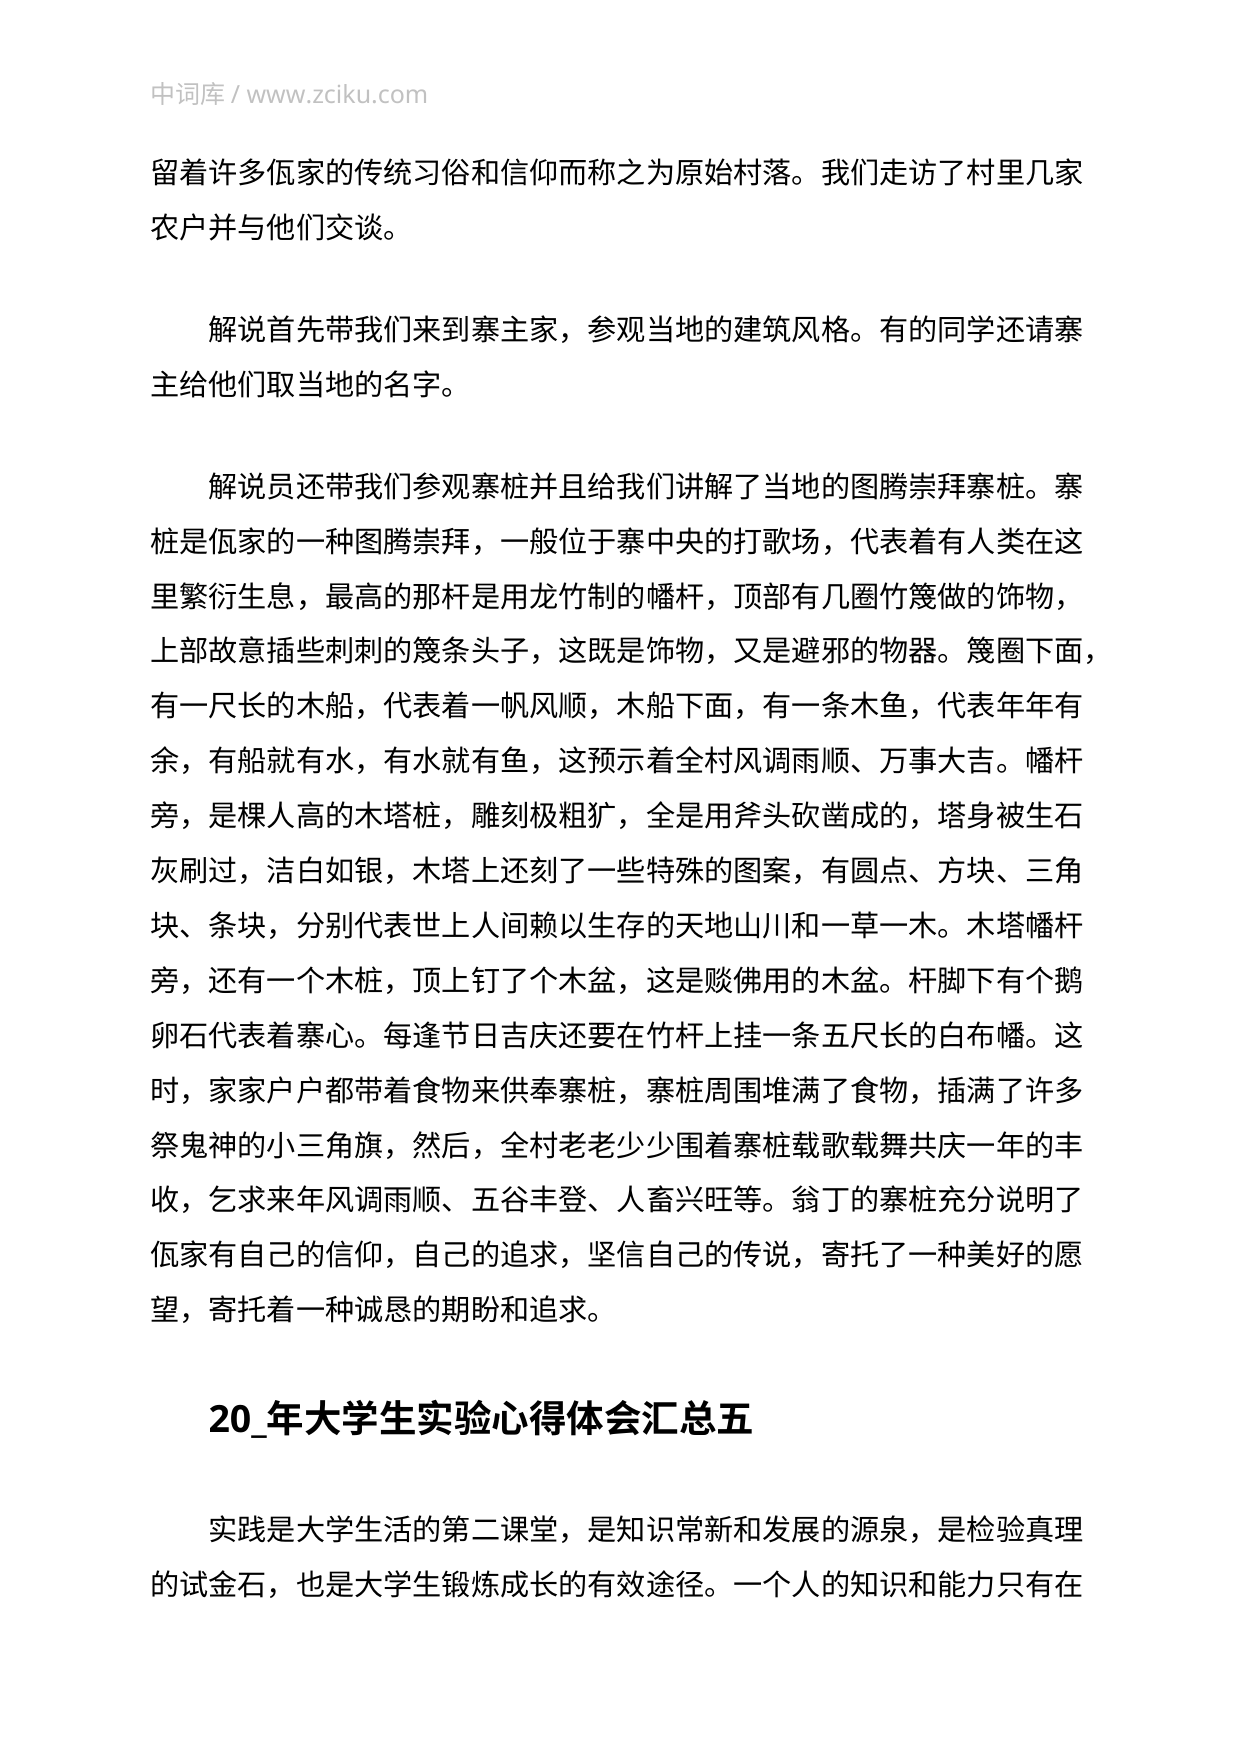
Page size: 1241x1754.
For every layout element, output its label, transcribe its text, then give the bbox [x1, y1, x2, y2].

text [150, 150, 1090, 247]
text 20_年大学生实验心得体会汇总五 [150, 1388, 1090, 1443]
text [150, 1506, 1090, 1603]
text 解说员还带我们参观寨桩并且给我们讲解了当地的图腾崇拜寨桩。寨桩是佤家的一种图腾崇拜，一般位于寨中央的打歌场，代表着有人类在这里繁衍生息，最高的那杆是用龙竹制的幡杆，顶部有几圈竹篾做的饰物，上部故意插些刺刺的篾条头子，这既是饰物，又是避邪的物器。篾圈下面，有一尺长的木船，代表着一帆风顺，木船下面，有一条木鱼，代表年年有余，有船就有水，有水就有鱼，这预示着全村风调雨顺、万事大吉。幡杆旁，是棵人高的木塔桩，雕刻极粗犷，全是用斧头砍凿成的，塔身被生石灰刷过，洁白如银，木塔上还刻了一些特殊的图案，有圆点、方块、三角块、条块，分别代表世上人间赖以生存的天地山川和一草一木。木塔幡杆旁，还有一个木桩，顶上钉了个木盆，这是赕佛用的木盆。杆脚下有个鹅卵石代表着寨心。每逢节日吉庆还要在竹杆上挂一条五尺长的白布幡。这时，家家户户都带着食物来供奉寨桩，寨桩周围堆满了食物，插满了许多祭鬼神的小三角旗，然后，全村老老少少围着寨桩载歌载舞共庆一年的丰收，乞求来年风调雨顺、五谷丰登、人畜兴旺等。翁丁的寨桩充分说明了佤家有自己的信仰，自己的追求，坚信自己的传说，寄托了一种美好的愿望，寄托着一种诚恳的期盼和追求。 [150, 463, 1090, 1329]
text 解说首先带我们来到寨主家，参观当地的建筑风格。有的同学还请寨主给他们取当地的名字。 [150, 307, 1090, 404]
